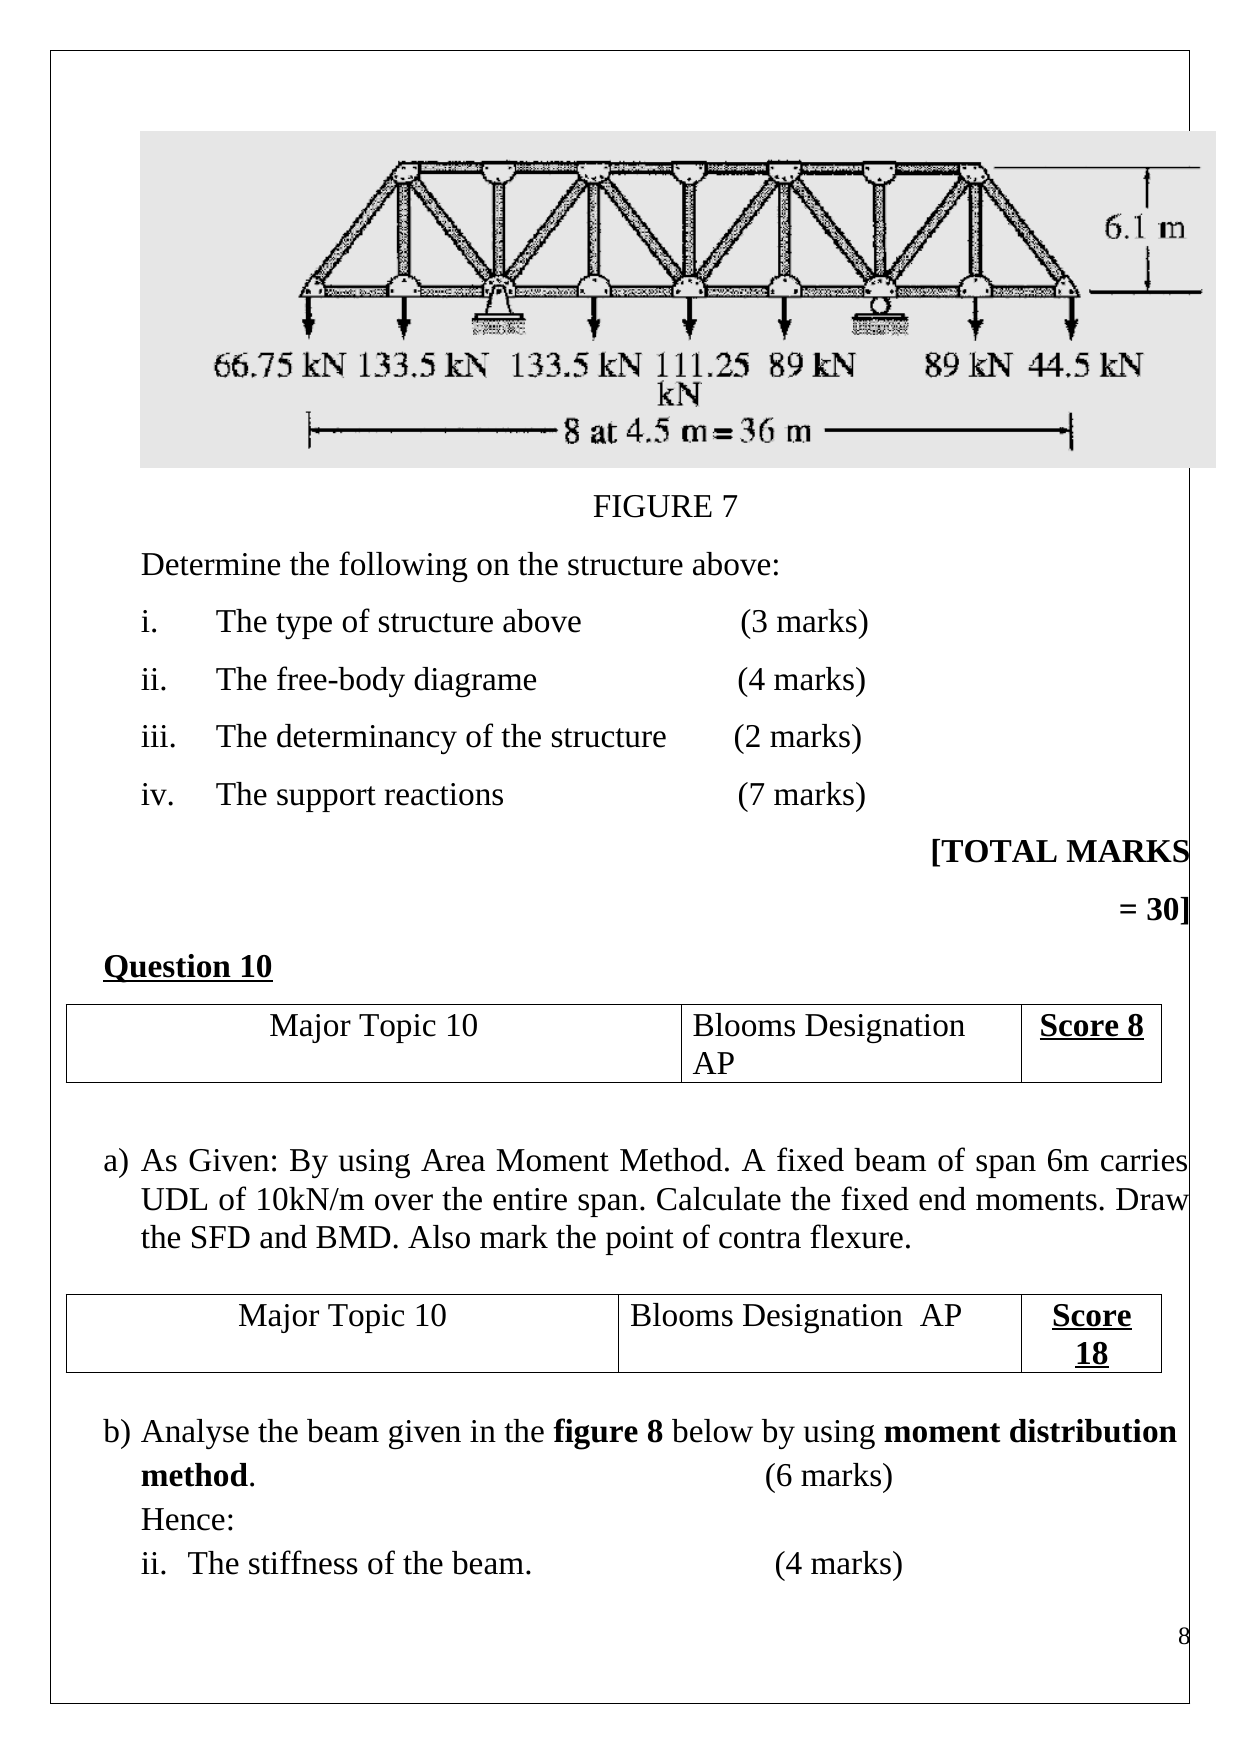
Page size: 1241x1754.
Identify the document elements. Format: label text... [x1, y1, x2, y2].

table_header Blooms Designation AP [682, 1005, 1021, 1082]
text Determine the following on the structure above: [141, 544, 1189, 583]
list As Given: By using Area Moment Method. A fixed beam of span 6m carries UDL of 10kN/m over the entire span. Calculate the fixed end moments. Draw the SFD and BMD. Also mark the point of contra flexure. [103, 1141, 1189, 1256]
table_header Score 18 [1022, 1295, 1161, 1372]
picture [140, 131, 1216, 468]
text FIGURE 7 [141, 468, 1189, 525]
list The free-body diagrame (4 marks) [141, 659, 1189, 698]
table_header Blooms Designation AP [619, 1295, 1021, 1372]
text Question 10 [103, 947, 1189, 985]
list The determinancy of the structure (2 marks) [141, 717, 1189, 755]
list The type of structure above (3 marks) [141, 602, 1189, 640]
table_header Score 8 [1022, 1005, 1161, 1082]
list Hence: [141, 1499, 1189, 1537]
text [TOTAL MARKS = 30] [103, 832, 1189, 928]
list The stiffness of the beam. (4 marks) [141, 1543, 1189, 1581]
list The support reactions (7 marks) [141, 774, 1189, 813]
table_header Major Topic 10 [67, 1005, 681, 1082]
list Analyse the beam given in the figure 8 below by using moment distribution method. (6 marks) [103, 1411, 1189, 1493]
table_header Major Topic 10 [67, 1295, 618, 1372]
